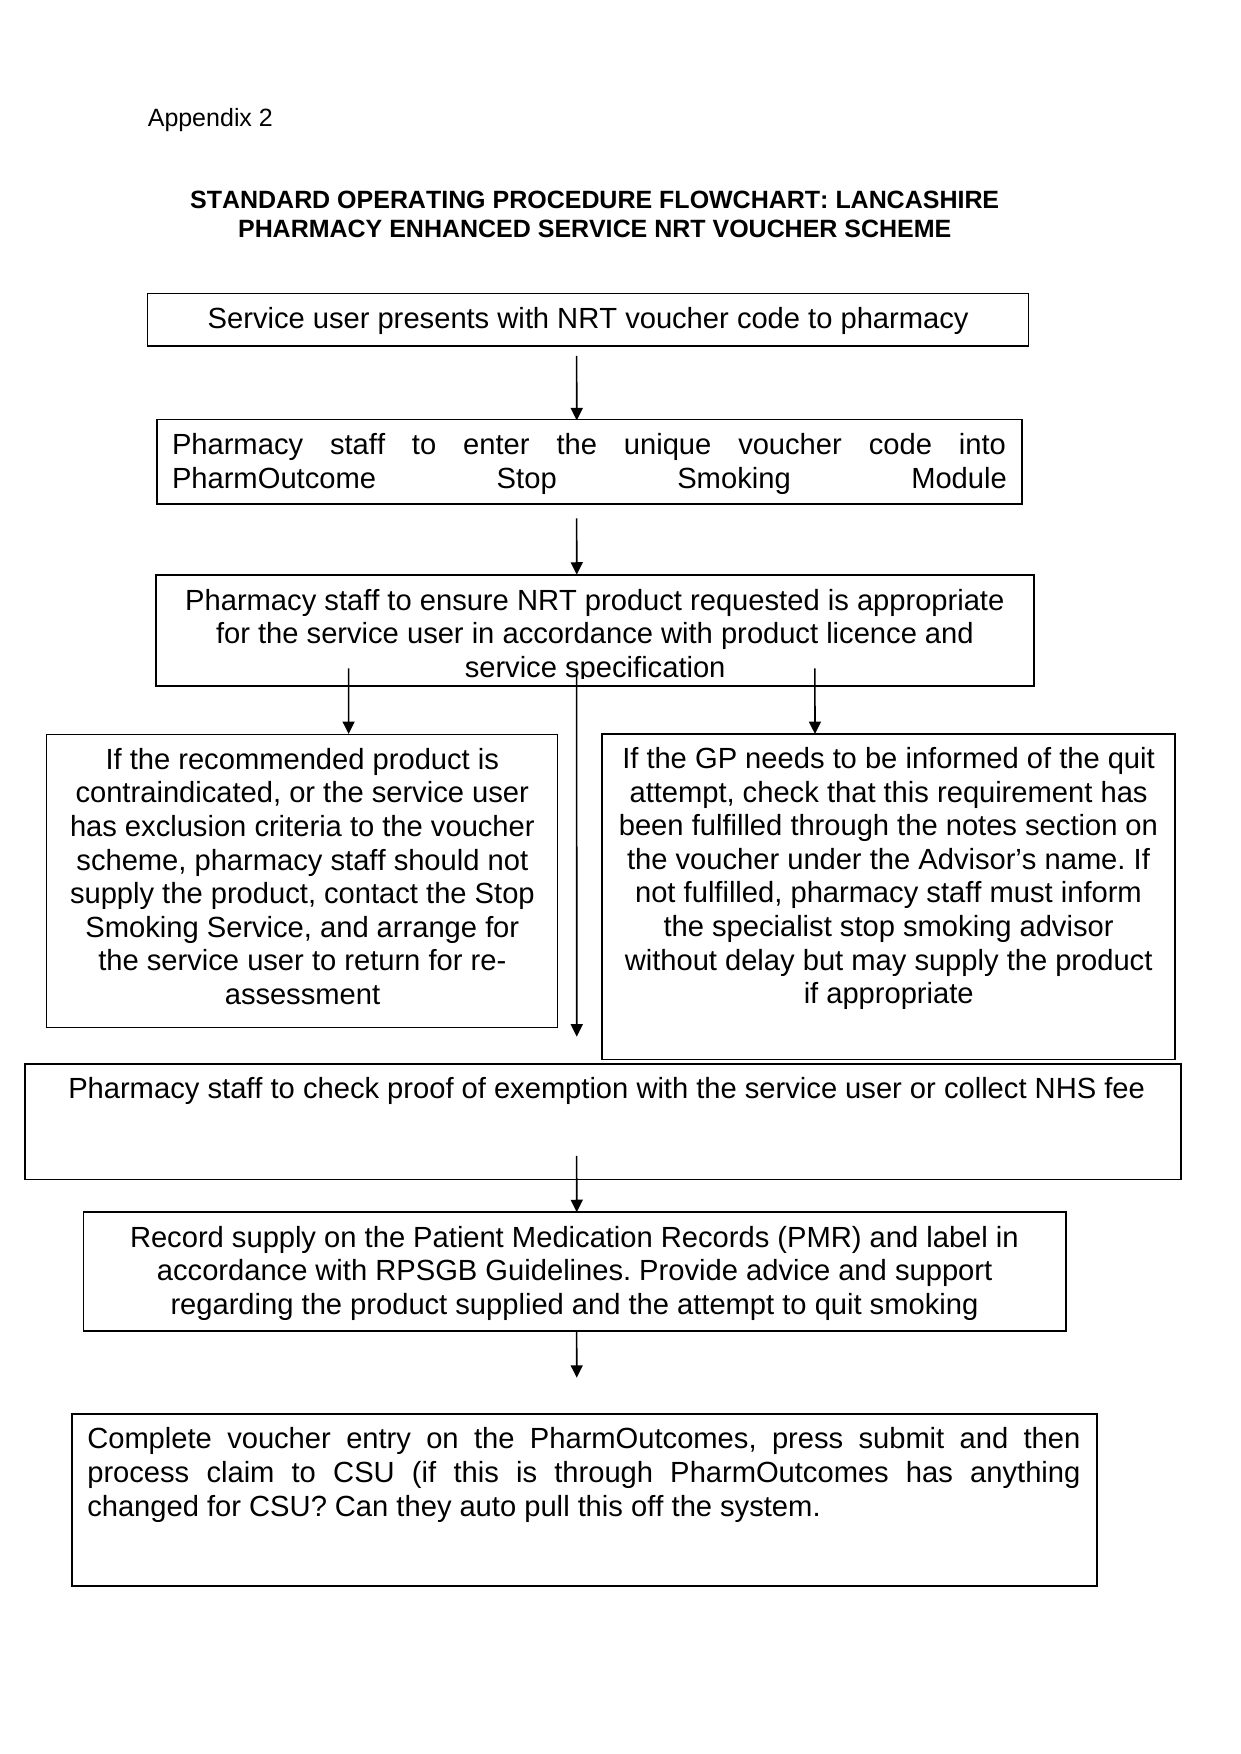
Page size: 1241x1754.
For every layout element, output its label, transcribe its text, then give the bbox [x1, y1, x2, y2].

text Appendix 2 [148, 103, 1122, 131]
text STANDARD OPERATING PROCEDURE FLOWCHART: LANCASHIRE PHARMACY ENHANCED SERVICE NRT VOUCHER SCHEME [148, 185, 1042, 243]
